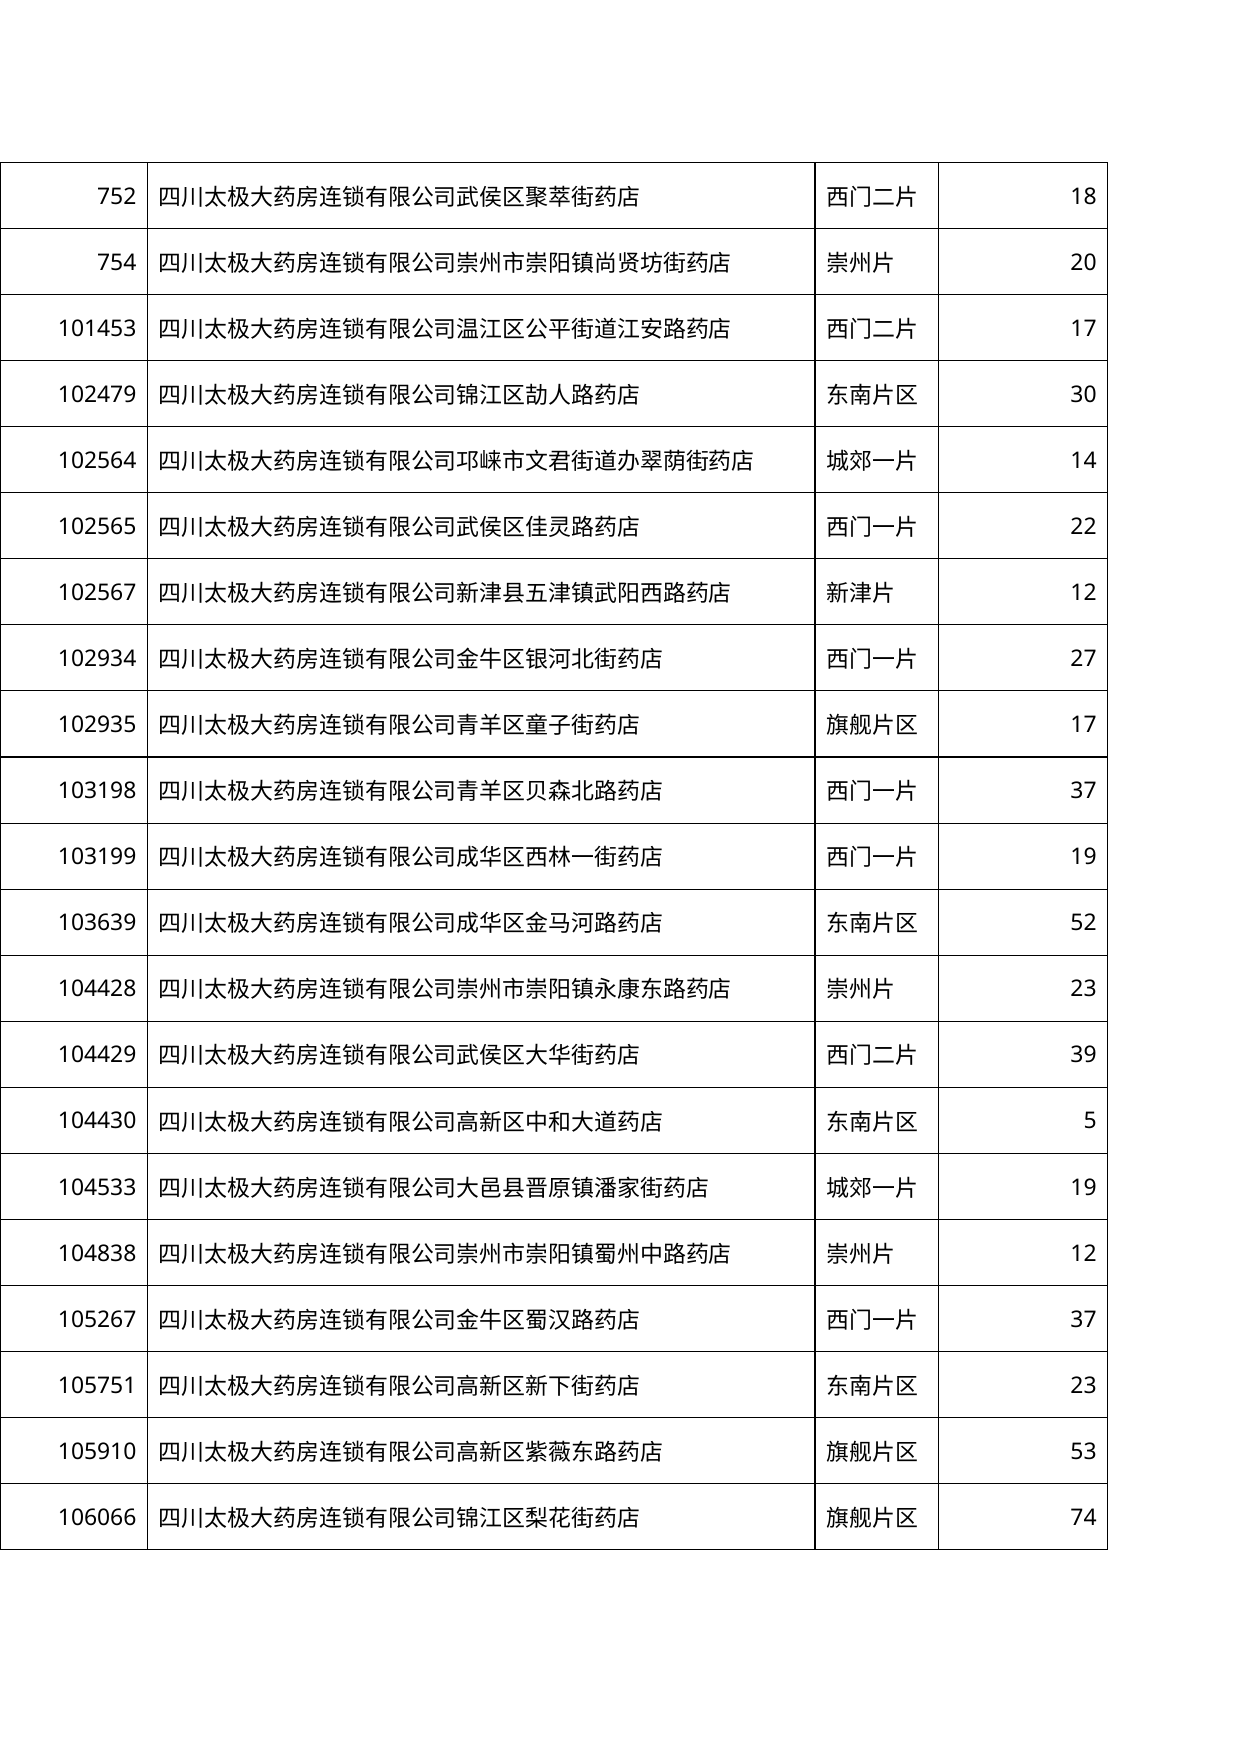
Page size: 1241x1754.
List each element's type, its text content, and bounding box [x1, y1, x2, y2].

table_cell 104533 [1, 1154, 147, 1219]
table_cell 四川太极大药房连锁有限公司金牛区银河北街药店 [148, 625, 814, 690]
table_cell 5 [939, 1088, 1107, 1153]
table_cell 四川太极大药房连锁有限公司崇州市崇阳镇尚贤坊街药店 [148, 229, 814, 294]
table_cell 四川太极大药房连锁有限公司武侯区佳灵路药店 [148, 493, 814, 558]
table_cell 西门一片 [816, 1286, 938, 1351]
table_cell 四川太极大药房连锁有限公司金牛区蜀汉路药店 [148, 1286, 814, 1351]
table_cell 四川太极大药房连锁有限公司武侯区大华街药店 [148, 1022, 814, 1087]
table_cell 104838 [1, 1220, 147, 1285]
table_cell 四川太极大药房连锁有限公司高新区新下街药店 [148, 1352, 814, 1417]
table_cell 四川太极大药房连锁有限公司温江区公平街道江安路药店 [148, 295, 814, 360]
table_cell 旗舰片区 [816, 691, 938, 756]
table_cell 四川太极大药房连锁有限公司崇州市崇阳镇永康东路药店 [148, 956, 814, 1021]
table_cell 西门一片 [816, 824, 938, 888]
table_cell 20 [939, 229, 1107, 294]
table_cell 四川太极大药房连锁有限公司邛崃市文君街道办翠荫街药店 [148, 427, 814, 492]
table_cell 四川太极大药房连锁有限公司成华区西林一街药店 [148, 824, 814, 888]
table_cell 101453 [1, 295, 147, 360]
table_cell 四川太极大药房连锁有限公司新津县五津镇武阳西路药店 [148, 559, 814, 624]
table_cell 四川太极大药房连锁有限公司高新区紫薇东路药店 [148, 1418, 814, 1483]
table_cell 104428 [1, 956, 147, 1021]
table_cell 城郊一片 [816, 1154, 938, 1219]
table_cell 东南片区 [816, 1088, 938, 1153]
table_cell 752 [1, 163, 147, 228]
table_cell 西门二片 [816, 1022, 938, 1087]
table_cell 22 [939, 493, 1107, 558]
table_cell 西门二片 [816, 163, 938, 228]
table_cell 城郊一片 [816, 427, 938, 492]
table_cell 四川太极大药房连锁有限公司武侯区聚萃街药店 [148, 163, 814, 228]
table_cell 27 [939, 625, 1107, 690]
table_cell 53 [939, 1418, 1107, 1483]
table_cell 106066 [1, 1484, 147, 1549]
table_cell 37 [939, 758, 1107, 822]
table_cell 四川太极大药房连锁有限公司高新区中和大道药店 [148, 1088, 814, 1153]
table_cell 23 [939, 956, 1107, 1021]
table_cell 754 [1, 229, 147, 294]
table_cell 四川太极大药房连锁有限公司青羊区贝森北路药店 [148, 758, 814, 822]
table_cell 30 [939, 361, 1107, 426]
table_cell 17 [939, 691, 1107, 756]
table_cell 102565 [1, 493, 147, 558]
table_cell 东南片区 [816, 1352, 938, 1417]
table_cell 四川太极大药房连锁有限公司锦江区梨花街药店 [148, 1484, 814, 1549]
table_cell 西门二片 [816, 295, 938, 360]
table_cell 18 [939, 163, 1107, 228]
table_cell 西门一片 [816, 758, 938, 822]
table_cell 崇州片 [816, 229, 938, 294]
table_cell 12 [939, 1220, 1107, 1285]
table_cell 17 [939, 295, 1107, 360]
table_cell 崇州片 [816, 956, 938, 1021]
table_cell 东南片区 [816, 890, 938, 954]
table_cell 74 [939, 1484, 1107, 1549]
table_cell 崇州片 [816, 1220, 938, 1285]
table_cell 12 [939, 559, 1107, 624]
table_cell 四川太极大药房连锁有限公司大邑县晋原镇潘家街药店 [148, 1154, 814, 1219]
table_cell 102935 [1, 691, 147, 756]
table_cell 39 [939, 1022, 1107, 1087]
table_cell 104430 [1, 1088, 147, 1153]
table_cell 104429 [1, 1022, 147, 1087]
table_cell 西门一片 [816, 625, 938, 690]
table_cell 37 [939, 1286, 1107, 1351]
table_cell 旗舰片区 [816, 1484, 938, 1549]
table_cell 四川太极大药房连锁有限公司青羊区童子街药店 [148, 691, 814, 756]
table_cell 西门一片 [816, 493, 938, 558]
table_cell 四川太极大药房连锁有限公司崇州市崇阳镇蜀州中路药店 [148, 1220, 814, 1285]
table_cell 105267 [1, 1286, 147, 1351]
table_cell 102934 [1, 625, 147, 690]
table_cell 103198 [1, 758, 147, 822]
table_cell 102567 [1, 559, 147, 624]
table_cell 102479 [1, 361, 147, 426]
table_cell 103199 [1, 824, 147, 888]
table_cell 105751 [1, 1352, 147, 1417]
table_cell 105910 [1, 1418, 147, 1483]
table_cell 19 [939, 824, 1107, 888]
table_cell 四川太极大药房连锁有限公司成华区金马河路药店 [148, 890, 814, 954]
table_cell 23 [939, 1352, 1107, 1417]
table_cell 四川太极大药房连锁有限公司锦江区劼人路药店 [148, 361, 814, 426]
table_cell 102564 [1, 427, 147, 492]
table_cell 东南片区 [816, 361, 938, 426]
table_cell 旗舰片区 [816, 1418, 938, 1483]
table_cell 19 [939, 1154, 1107, 1219]
table_cell 14 [939, 427, 1107, 492]
table_cell 新津片 [816, 559, 938, 624]
table_cell 103639 [1, 890, 147, 954]
table_cell 52 [939, 890, 1107, 954]
